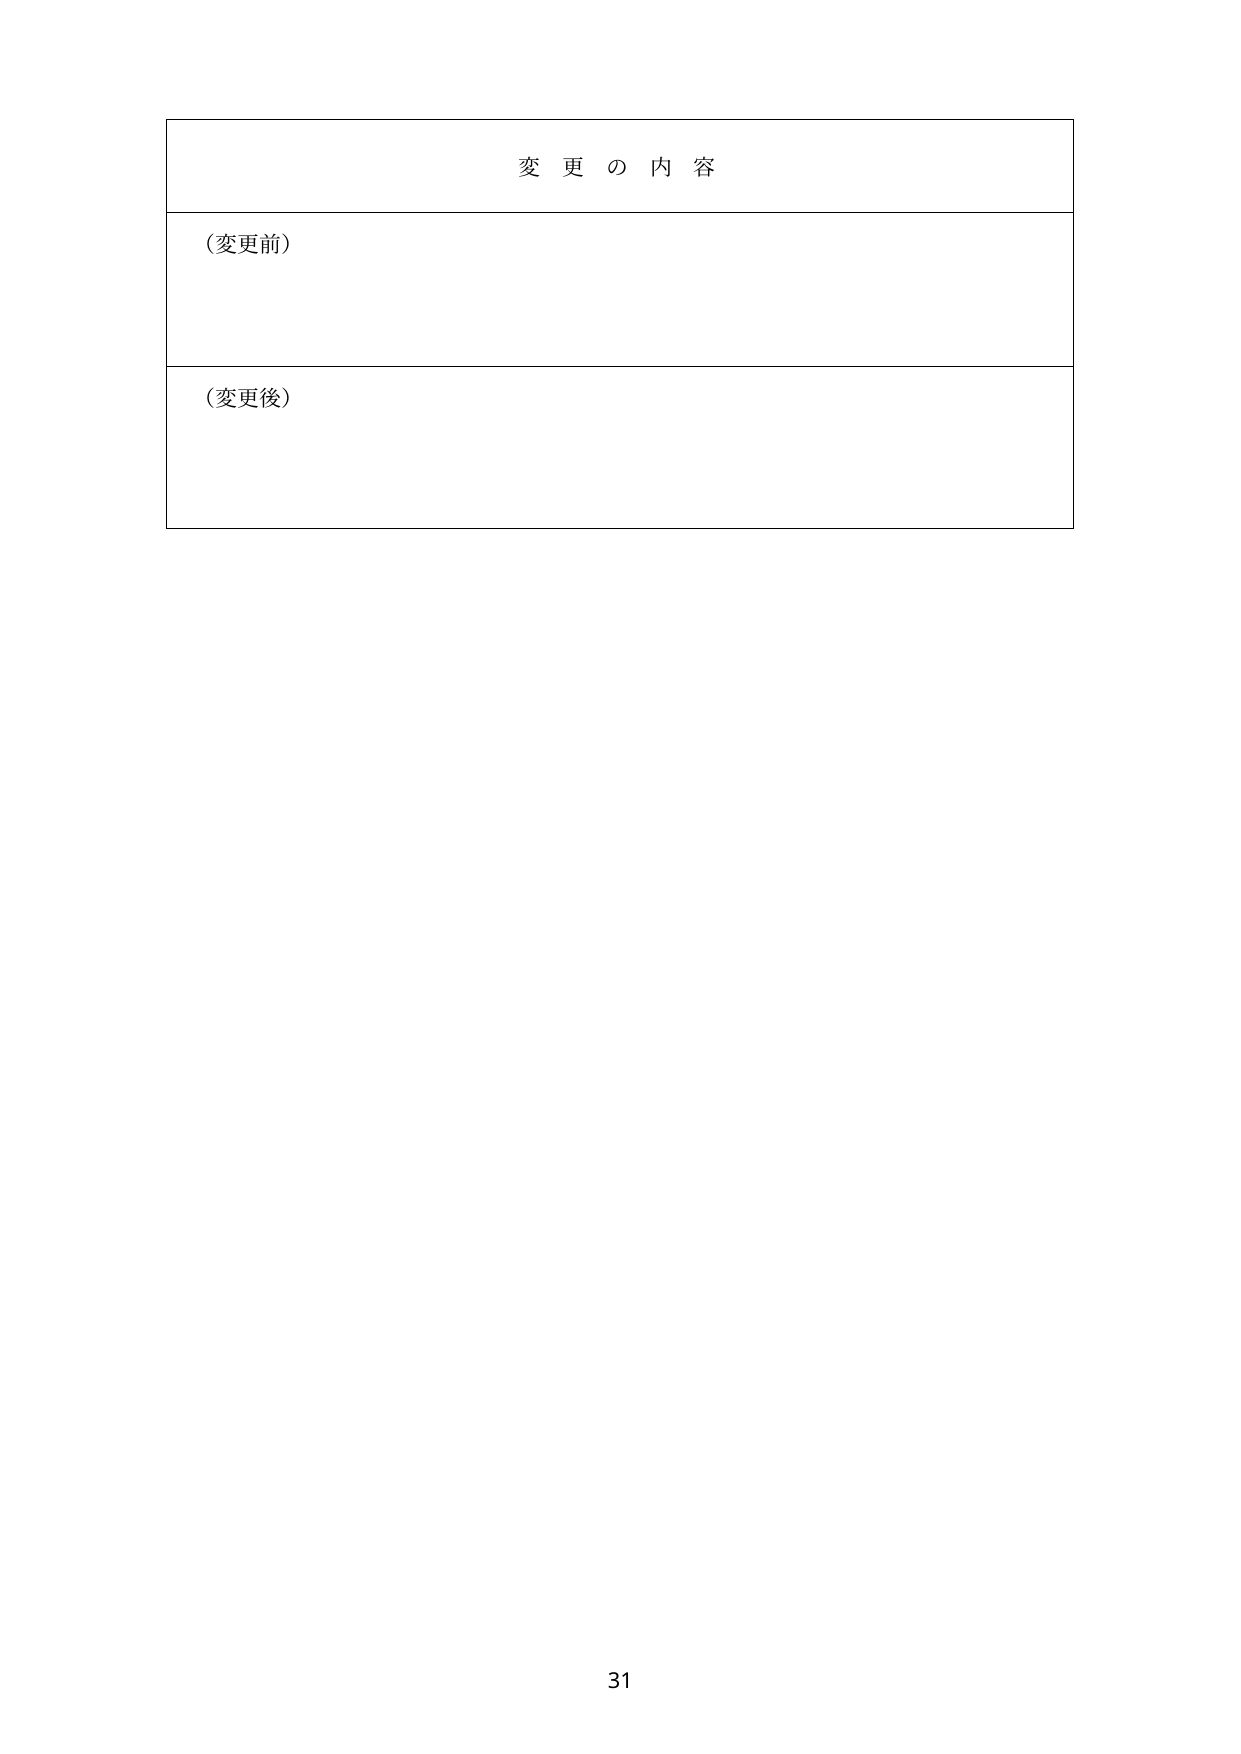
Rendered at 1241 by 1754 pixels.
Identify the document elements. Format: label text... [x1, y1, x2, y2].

table_cell （変更前） [167, 213, 1073, 366]
table_header 変 更 の 内 容 [167, 120, 1073, 212]
table_cell （変更後） [167, 367, 1073, 528]
